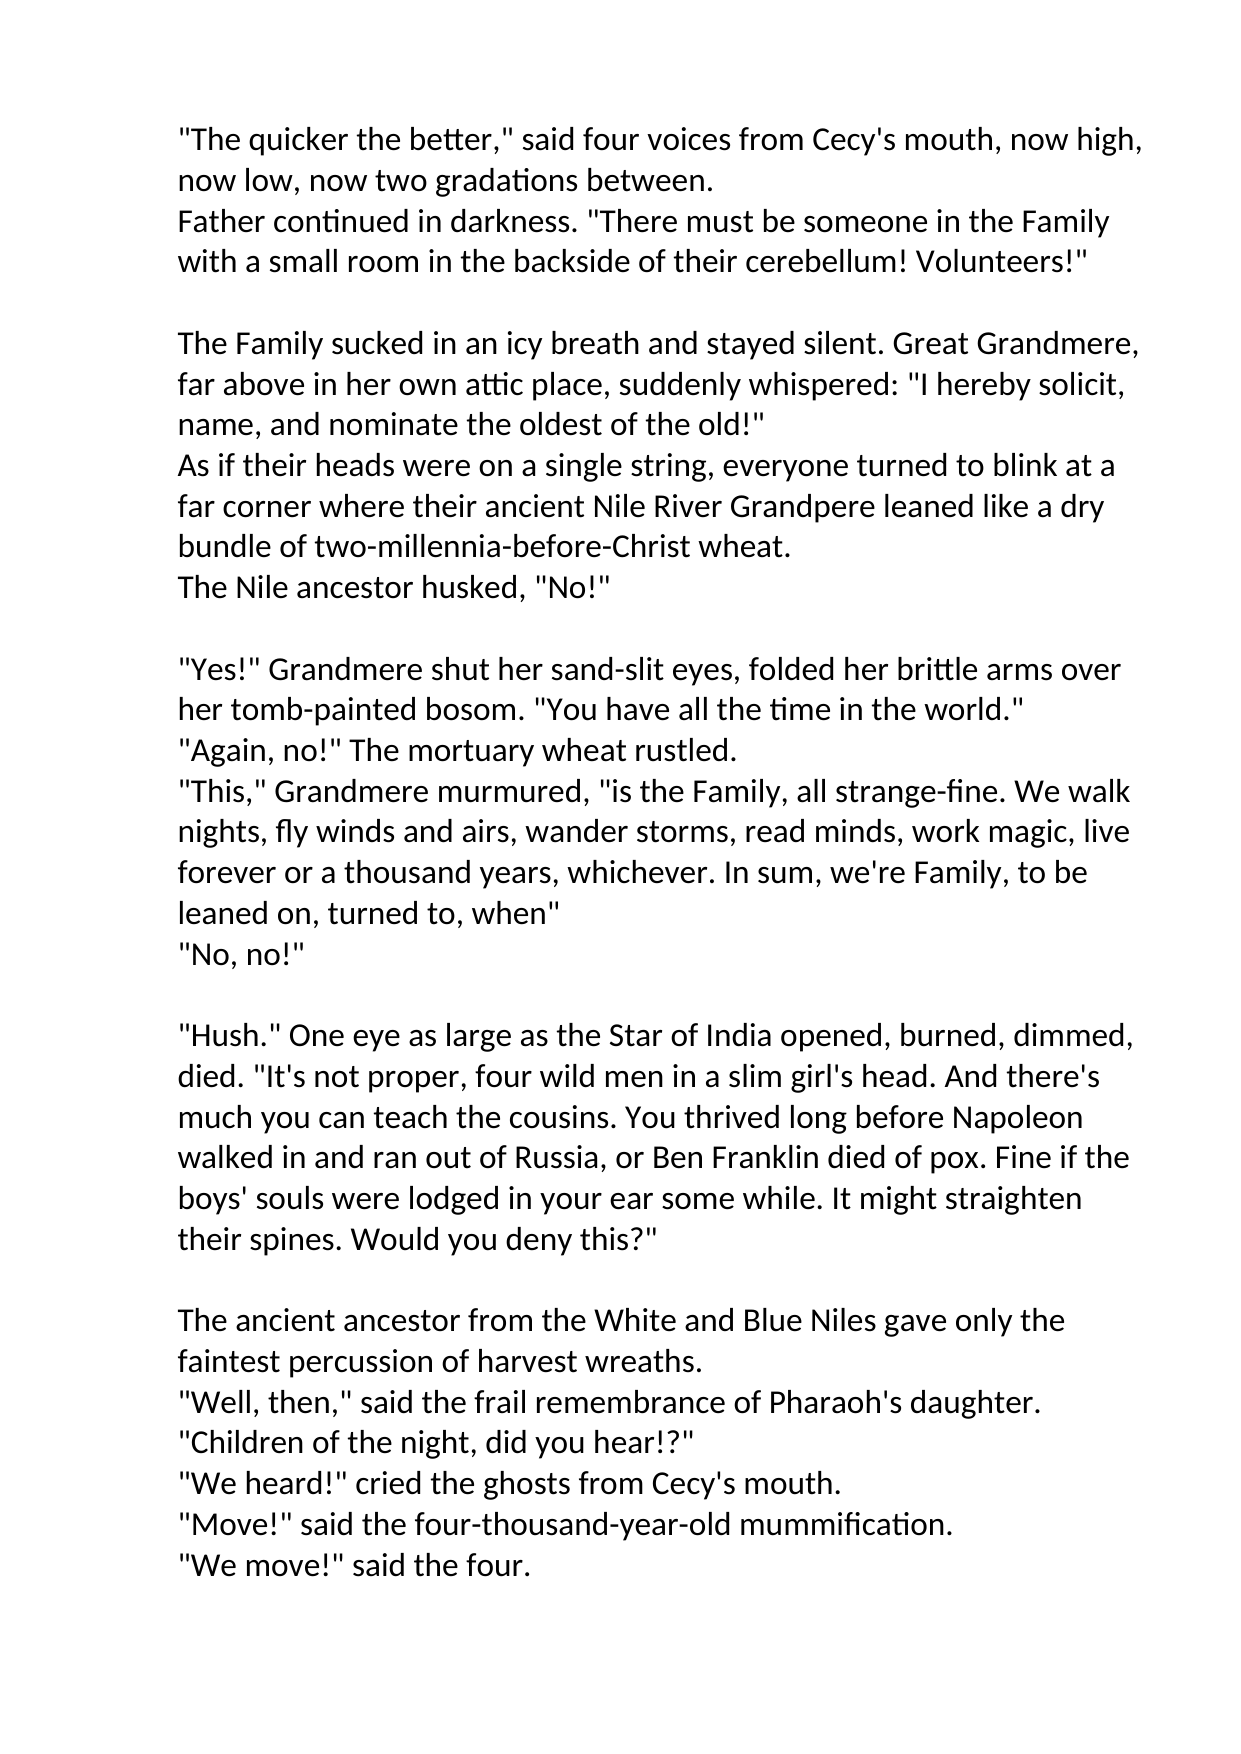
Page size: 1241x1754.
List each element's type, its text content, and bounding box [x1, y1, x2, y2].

text "We heard!" cried the ghosts from Cecy's mouth. [177, 1462, 1152, 1503]
text As if their heads were on a single string, everyone turned to blink at a far corner where their ancient Nile River Grandpere leaned like a dry bundle of two-millennia-before-Christ wheat. [177, 444, 1152, 566]
text The Family sucked in an icy breath and stayed silent. Great Grandmere, far above in her own attic place, suddenly whispered: "I hereby solicit, name, and nominate the oldest of the old!" [177, 322, 1152, 444]
text "Hush." One eye as large as the Star of India opened, burned, dimmed, died. "It's not proper, four wild men in a slim girl's head. And there's much you can teach the cousins. You thrived long before Napoleon walked in and ran out of Russia, or Ben Franklin died of pox. Fine if the boys' souls were lodged in your ear some while. It might straighten their spines. Would you deny this?" [177, 1014, 1152, 1258]
text "Well, then," said the frail remembrance of Pharaoh's daughter. "Children of the night, did you hear!?" [177, 1381, 1152, 1462]
text "We move!" said the four. [177, 1544, 1152, 1584]
text "The quicker the better," said four voices from Cecy's mouth, now high, now low, now two gradations between. [177, 118, 1152, 199]
text The ancient ancestor from the White and Blue Niles gave only the faintest percussion of harvest wreaths. [177, 1299, 1152, 1381]
text "Again, no!" The mortuary wheat rustled. [177, 729, 1152, 770]
text Father continued in darkness. "There must be someone in the Family with a small room in the backside of their cerebellum! Volunteers!" [177, 199, 1152, 281]
text "This," Grandmere murmured, "is the Family, all strange-fine. We walk nights, fly winds and airs, wander storms, read minds, work magic, live forever or a thousand years, whichever. In sum, we're Family, to be leaned on, turned to, when" [177, 770, 1152, 933]
text "Move!" said the four-thousand-year-old mummification. [177, 1503, 1152, 1544]
text The Nile ancestor husked, "No!" [177, 566, 1152, 607]
text "No, no!" [177, 933, 1152, 973]
text "Yes!" Grandmere shut her sand-slit eyes, folded her brittle arms over her tomb-painted bosom. "You have all the time in the world." [177, 648, 1152, 729]
